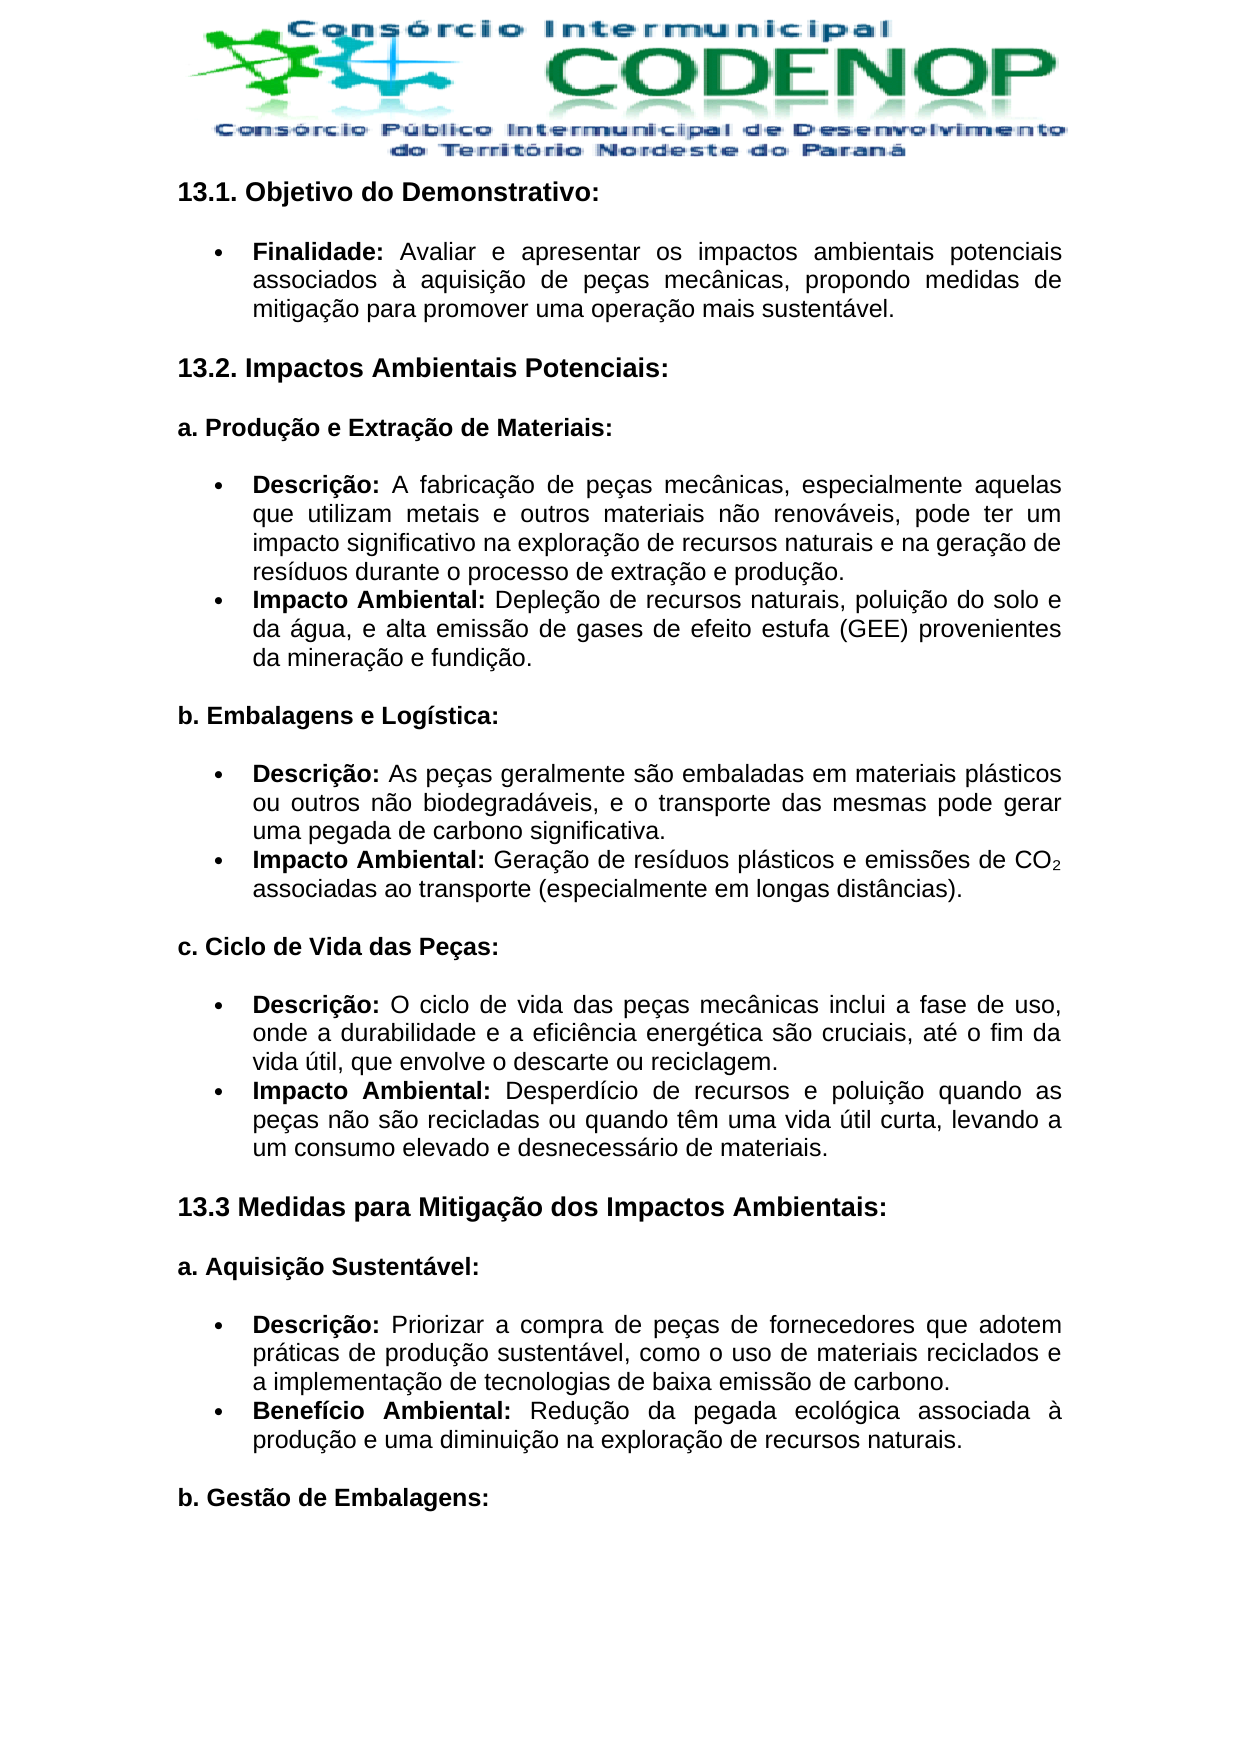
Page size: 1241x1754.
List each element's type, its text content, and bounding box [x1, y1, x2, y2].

subtitle a. Produção e Extração de Materiais: [177, 413, 1063, 441]
subtitle b. Embalagens e Logística: [177, 701, 1063, 730]
list Impacto Ambiental: Geração de resíduos plásticos e emissões de CO₂ associadas ao transporte (especialmente em longas distâncias). [215, 845, 1063, 903]
picture [177, 11, 1090, 159]
list Impacto Ambiental: Depleção de recursos naturais, poluição do solo e da água, e alta emissão de gases de efeito estufa (GEE) provenientes da mineração e fundição. [215, 586, 1063, 672]
subtitle 13.2. Impactos Ambientais Potenciais: [177, 352, 1063, 383]
subtitle 13.1. Objetivo do Demonstrativo: [177, 176, 1063, 208]
list Descrição: Priorizar a compra de peças de fornecedores que adotem práticas de produção sustentável, como o uso de materiais reciclados e a implementação de tecnologias de baixa emissão de carbono. [215, 1310, 1063, 1396]
list Descrição: O ciclo de vida das peças mecânicas inclui a fase de uso, onde a durabilidade e a eficiência energética são cruciais, até o fim da vida útil, que envolve o descarte ou reciclagem. [215, 990, 1063, 1076]
subtitle 13.3 Medidas para Mitigação dos Impactos Ambientais: [177, 1191, 1063, 1223]
list Benefício Ambiental: Redução da pegada ecológica associada à produção e uma diminuição na exploração de recursos naturais. [215, 1396, 1063, 1453]
list Impacto Ambiental: Desperdício de recursos e poluição quando as peças não são recicladas ou quando têm uma vida útil curta, levando a um consumo elevado e desnecessário de materiais. [215, 1076, 1063, 1162]
subtitle a. Aquisição Sustentável: [177, 1252, 1063, 1281]
list Finalidade: Avaliar e apresentar os impactos ambientais potenciais associados à aquisição de peças mecânicas, propondo medidas de mitigação para promover uma operação mais sustentável. [215, 237, 1063, 323]
subtitle b. Gestão de Embalagens: [177, 1483, 1063, 1511]
subtitle c. Ciclo de Vida das Peças: [177, 932, 1063, 961]
list Descrição: As peças geralmente são embaladas em materiais plásticos ou outros não biodegradáveis, e o transporte das mesmas pode gerar uma pegada de carbono significativa. [215, 759, 1063, 845]
list Descrição: A fabricação de peças mecânicas, especialmente aquelas que utilizam metais e outros materiais não renováveis, pode ter um impacto significativo na exploração de recursos naturais e na geração de resíduos durante o processo de extração e produção. [215, 471, 1063, 586]
